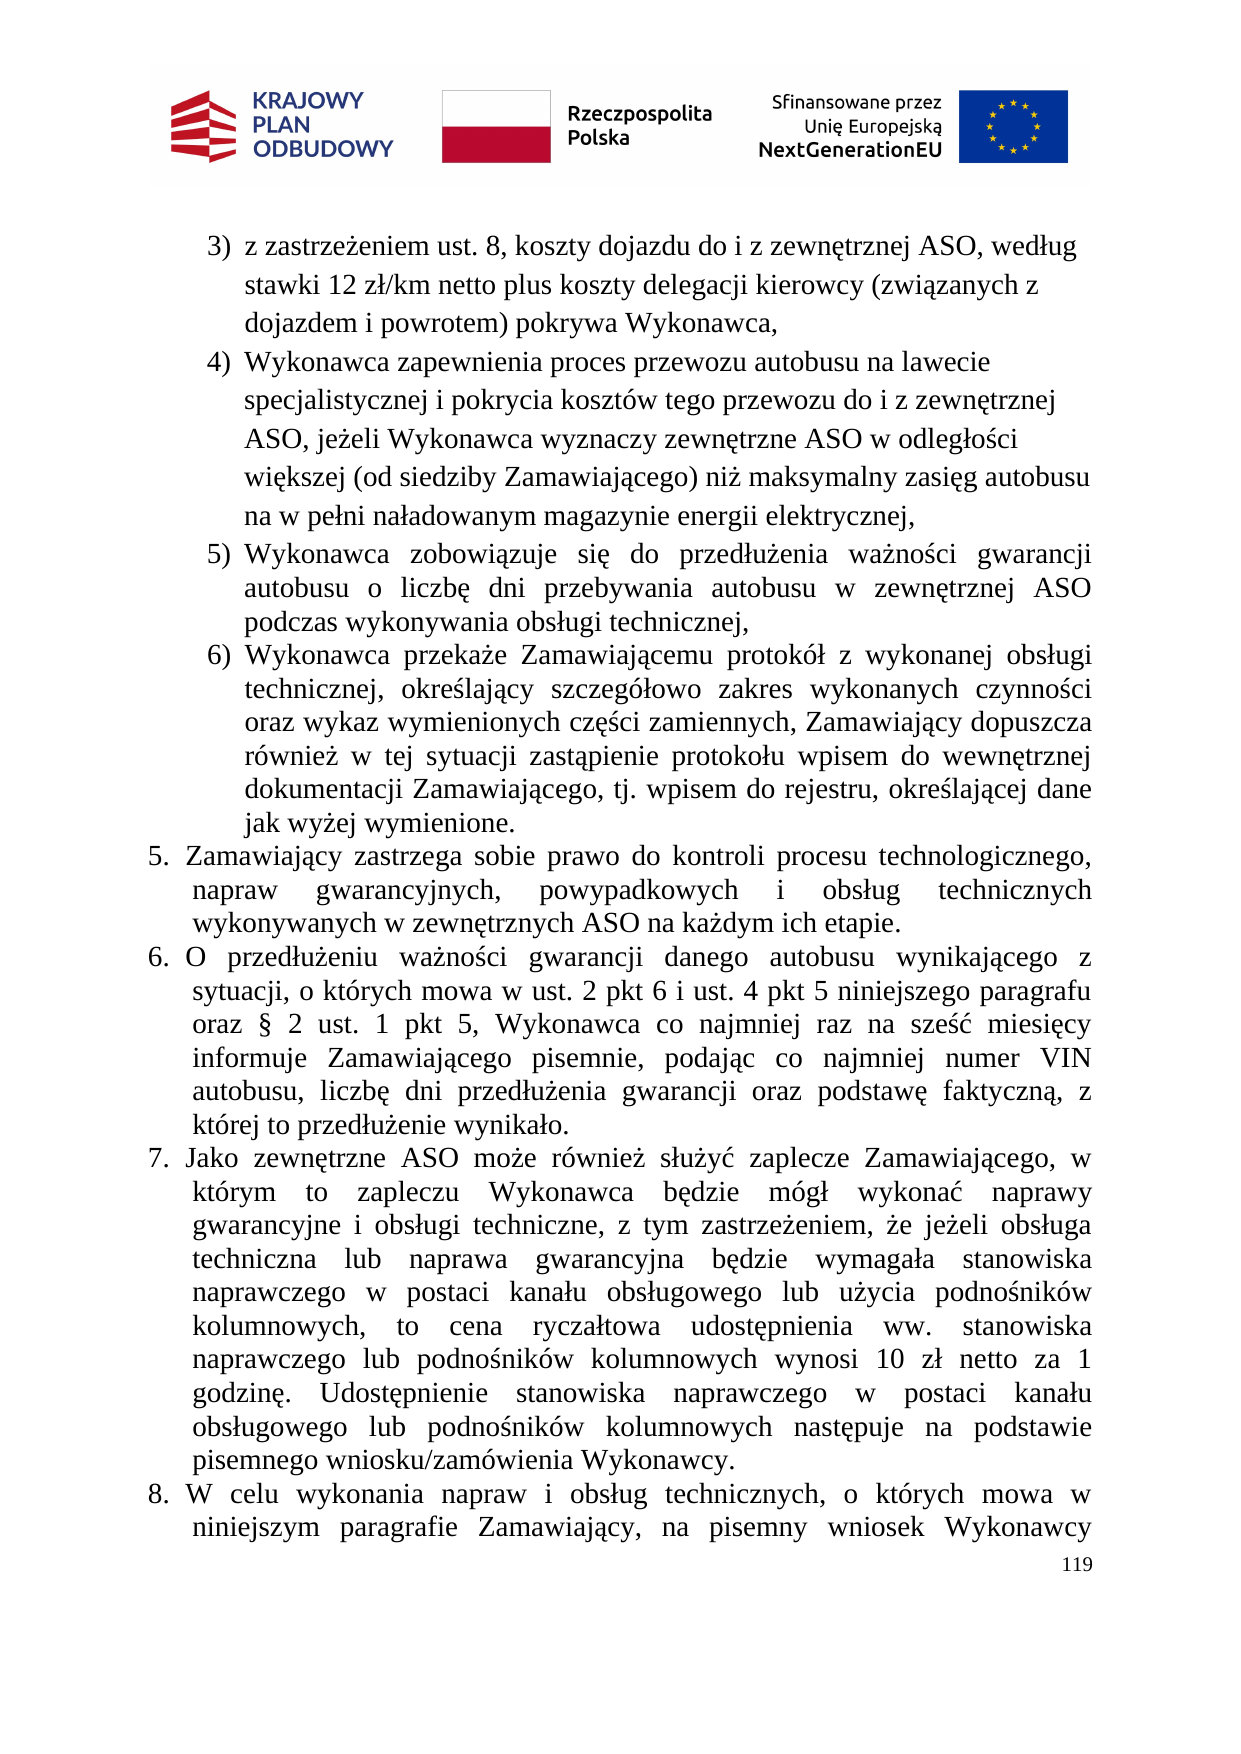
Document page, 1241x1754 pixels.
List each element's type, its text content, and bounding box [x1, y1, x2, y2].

list Zamawiający zastrzega sobie prawo do kontroli procesu technologicznego, napraw gwarancyjnych, powypadkowych i obsług technicznych wykonywanych w zewnętrznych ASO na każdym ich etapie. [148, 838, 1093, 939]
list z zastrzeżeniem ust. 8, koszty dojazdu do i z zewnętrznej ASO, według stawki 12 zł/km netto plus koszty delegacji kierowcy (związanych z dojazdem i powrotem) pokrywa Wykonawca, [207, 228, 1093, 339]
list Wykonawca przekaże Zamawiającemu protokół z wykonanej obsługi technicznej, określający szczegółowo zakres wykonanych czynności oraz wykaz wymienionych części zamiennych, Zamawiający dopuszcza również w tej sytuacji zastąpienie protokołu wpisem do wewnętrznej dokumentacji Zamawiającego, tj. wpisem do rejestru, określającej dane jak wyżej wymienione. [207, 637, 1093, 838]
picture [147, 66, 1092, 187]
list Jako zewnętrzne ASO może również służyć zaplecze Zamawiającego, w którym to zapleczu Wykonawca będzie mógł wykonać naprawy gwarancyjne i obsługi techniczne, z tym zastrzeżeniem, że jeżeli obsługa techniczna lub naprawa gwarancyjna będzie wymagała stanowiska naprawczego w postaci kanału obsługowego lub użycia podnośników kolumnowych, to cena ryczałtowa udostępnienia ww. stanowiska naprawczego lub podnośników kolumnowych wynosi 10 zł netto za 1 godzinę. Udostępnienie stanowiska naprawczego w postaci kanału obsługowego lub podnośników kolumnowych następuje na podstawie pisemnego wniosku/zamówienia Wykonawcy. [148, 1140, 1093, 1476]
list Wykonawca zapewnienia proces przewozu autobusu na lawecie specjalistycznej i pokrycia kosztów tego przewozu do i z zewnętrznej ASO, jeżeli Wykonawca wyznaczy zewnętrzne ASO w odległości większej (od siedziby Zamawiającego) niż maksymalny zasięg autobusu na w pełni naładowanym magazynie energii elektrycznej, [207, 344, 1093, 532]
list Wykonawca zobowiązuje się do przedłużenia ważności gwarancji autobusu o liczbę dni przebywania autobusu w zewnętrznej ASO podczas wykonywania obsługi technicznej, [207, 537, 1093, 637]
list O przedłużeniu ważności gwarancji danego autobusu wynikającego z sytuacji, o których mowa w ust. 2 pkt 6 i ust. 4 pkt 5 niniejszego paragrafu oraz § 2 ust. 1 pkt 5, Wykonawca co najmniej raz na sześć miesięcy informuje Zamawiającego pisemnie, podając co najmniej numer VIN autobusu, liczbę dni przedłużenia gwarancji oraz podstawę faktyczną, z której to przedłużenie wynikało. [148, 939, 1093, 1140]
